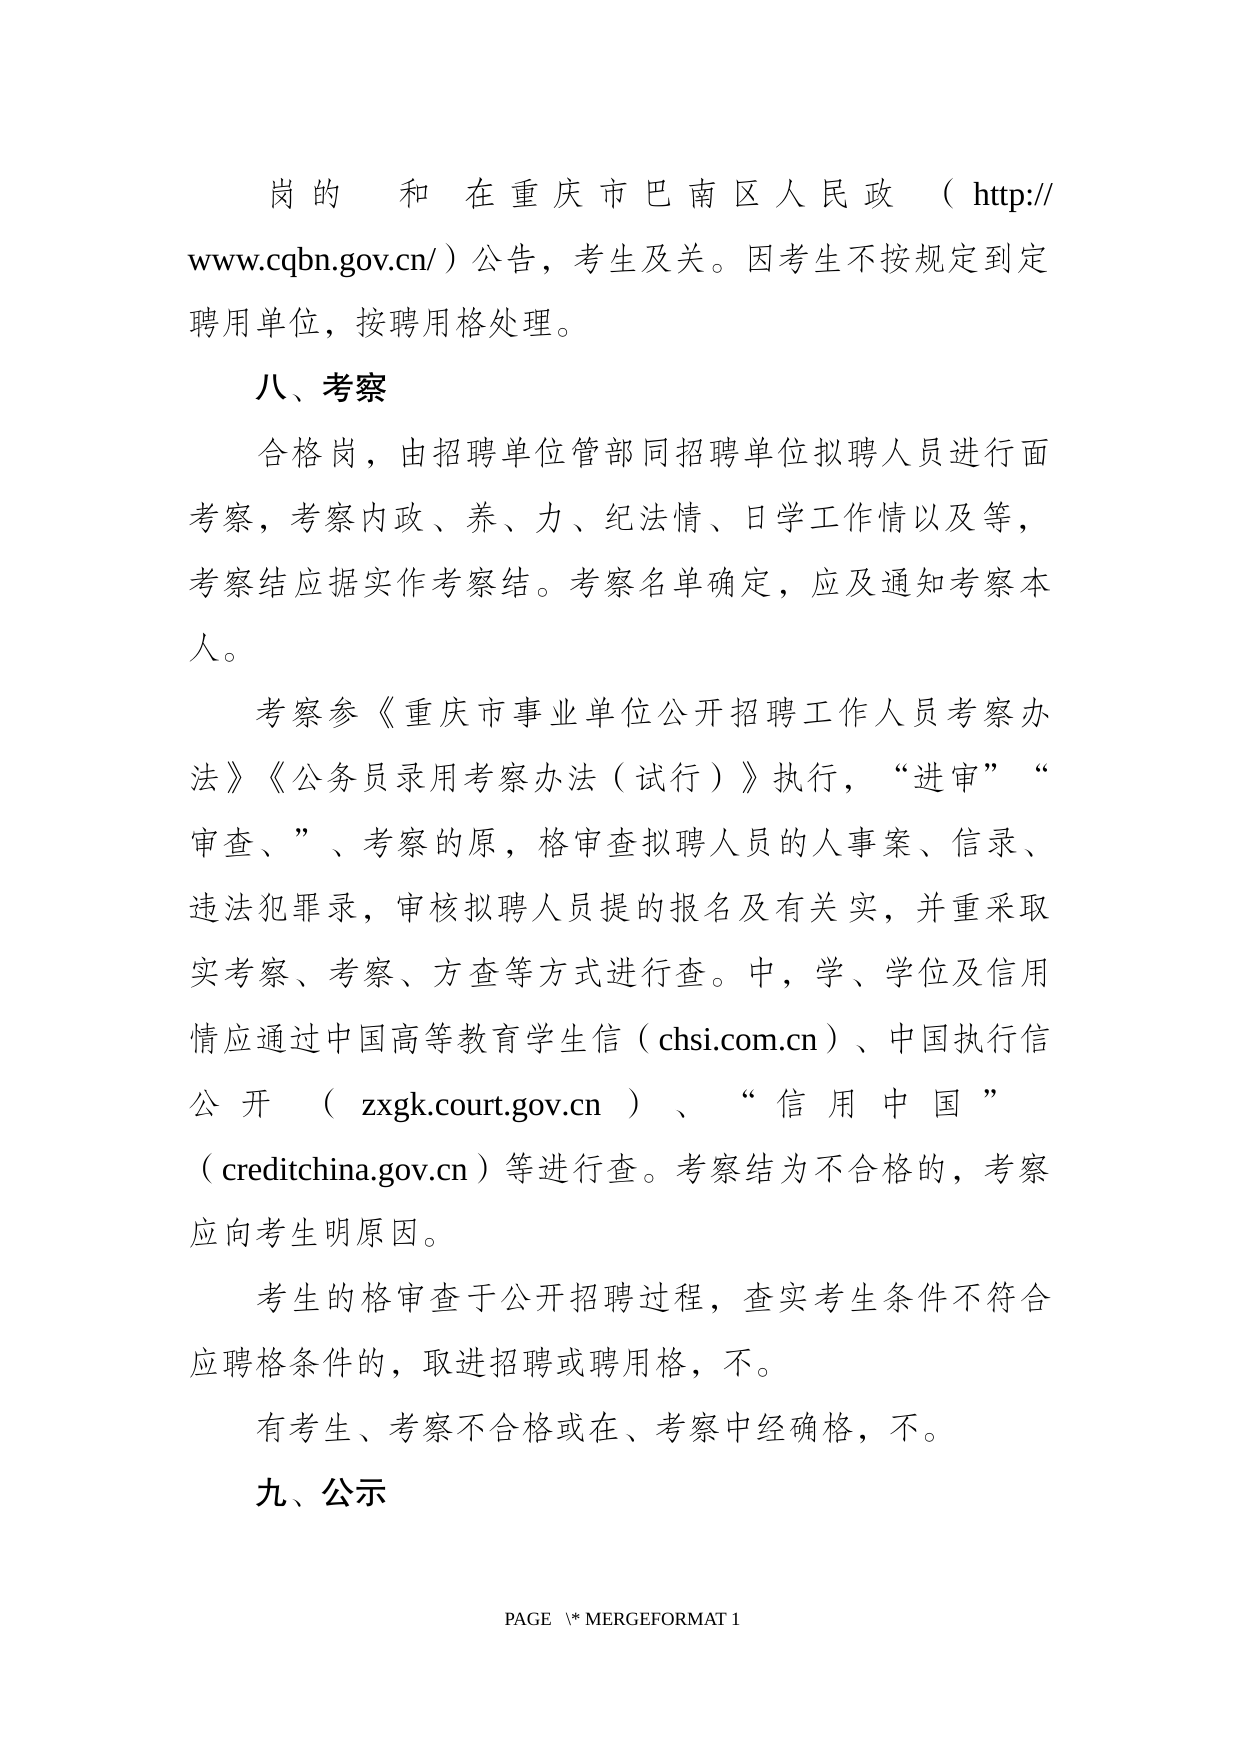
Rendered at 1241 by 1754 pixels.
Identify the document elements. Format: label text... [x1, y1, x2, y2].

text 九、公示 [187, 1462, 1053, 1527]
text 考察参照《重庆市事业单位公开招聘工作人员考察办法》《公务员录用考察办法（试行）》执行，坚持“凡进必审”“谁审查、谁负责”、考察留痕的原则，严格审查拟聘人员的人事档案、诚信记录、违法犯罪记录，审核拟聘人员提供的报名材料及其他有关材料是否属实，并注重采取实地考察、延伸考察、官方网站查询等方式进行查证。其中，学历、学位及信用情况应通过中国高等教育学生信息网（chsi.com.cn）、中国执行信息公开网（zxgk.court.gov.cn）、“信用中国”网站（creditchina.gov.cn）等进行查证。考察结论为不合格的，考察小组应向考生说明原因。 [187, 682, 1053, 1267]
text 对考生的资格审查贯穿于公开招聘全过程，凡查实考生条件不符合应聘资格条件的，取消进入后续招聘环节或继续聘用资格，其缺额不再递补。 [187, 1267, 1053, 1397]
text 八、考察 [187, 357, 1053, 422]
text 体检合格者选岗后，由招聘单位主管部门会同招聘单位对拟聘人员进行全面考察，考察内容包括政治思想素质、道德品质修养、能力素质、遵纪守法情况、日常学习工作情况以及是否需要回避等，考察结束后应据实作出考察结论。考察名单确定后，应当及时通知考察对象本人。 [187, 422, 1053, 682]
text 若有考生体检、考察不合格或在体检、考察中经确认自动放弃资格，其缺额不再递补。 [187, 1397, 1053, 1462]
text 选岗的具体时间和地点在重庆市巴南区人民政府网（http://www.cqbn.gov.cn/）公告，请考生及时关注。若因考生不按照规定时间到指定地点选择聘用单位，按自动放弃聘用资格处理。 [187, 162, 1053, 357]
